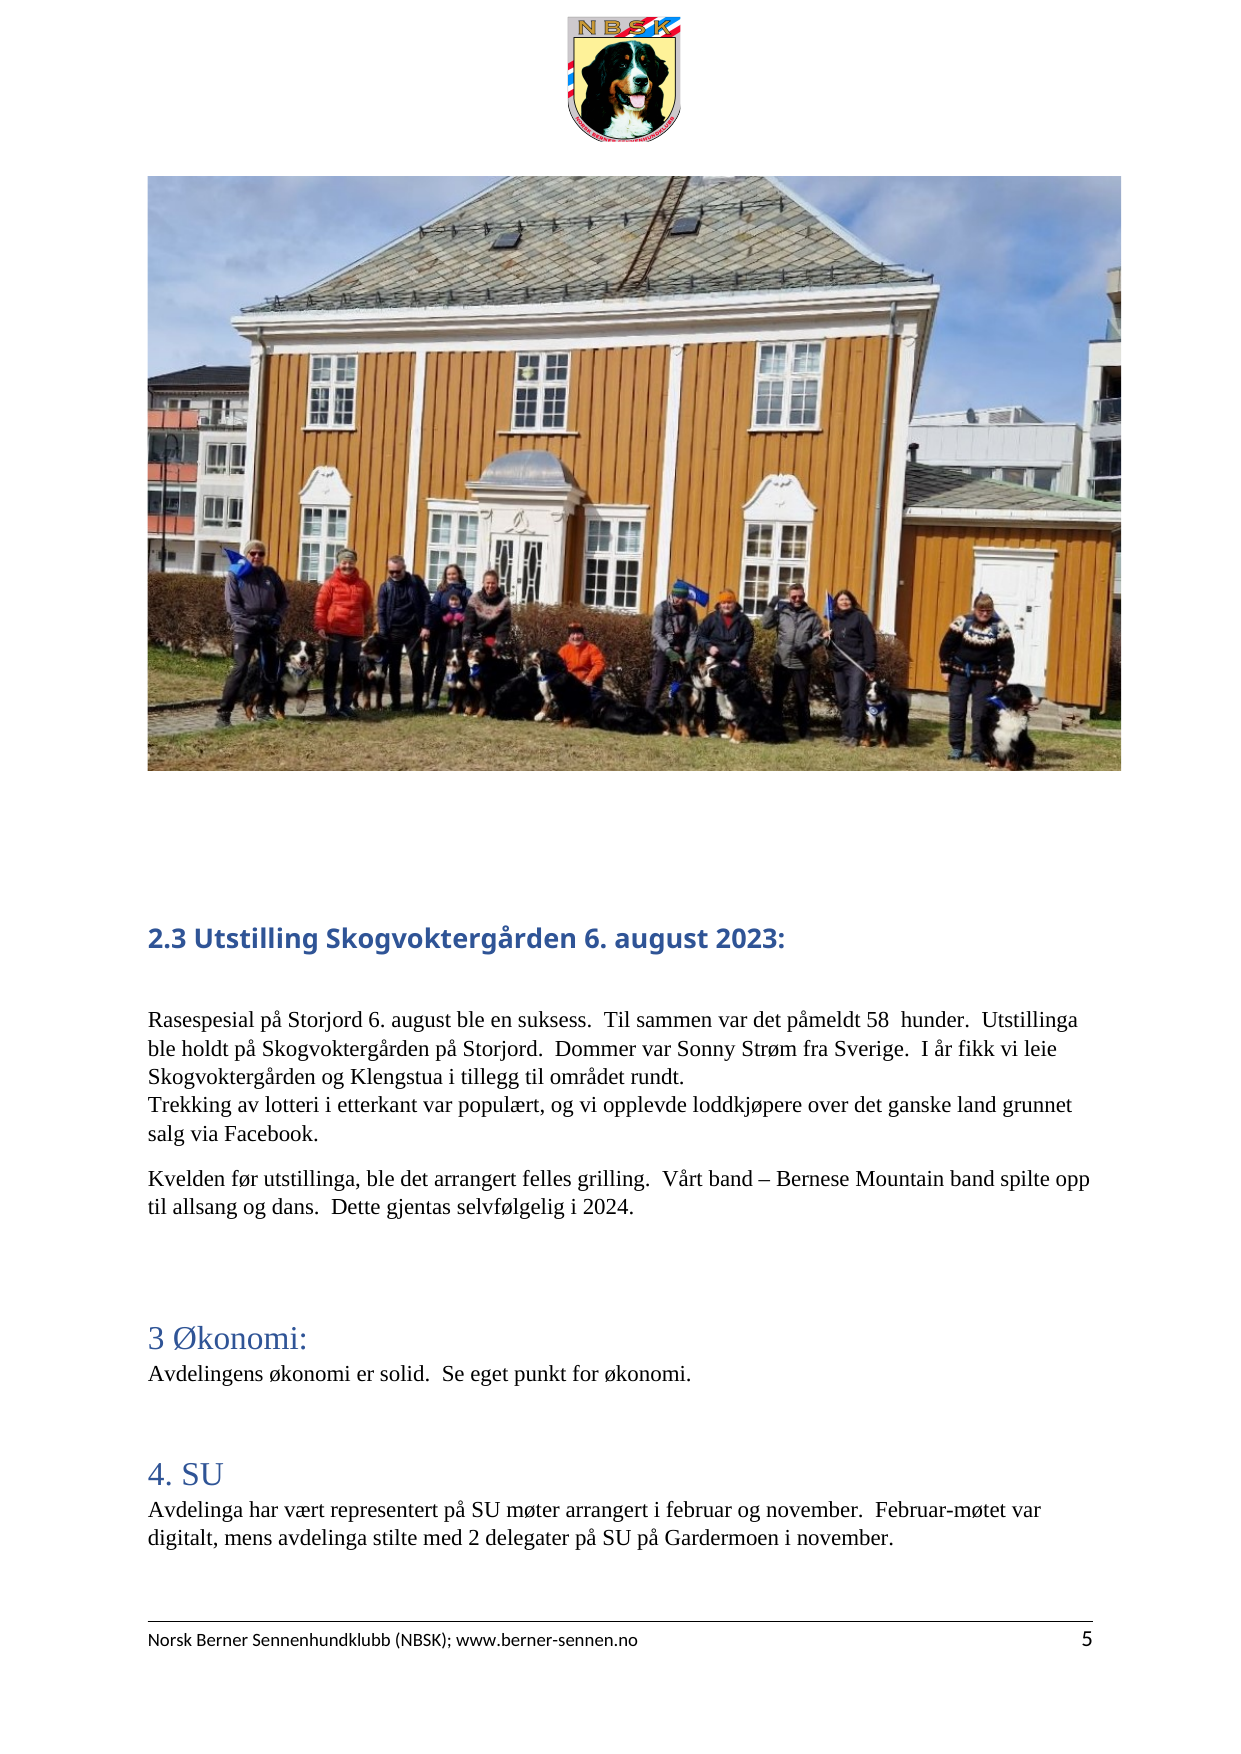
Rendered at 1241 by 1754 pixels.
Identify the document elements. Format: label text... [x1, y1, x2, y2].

subtitle 3 Økonomi: [148, 1277, 1093, 1357]
text Rasespesial på Storjord 6. august ble en suksess. Til sammen var det påmeldt 58 hunder. Utstillinga ble holdt på Skogvoktergården på Storjord. Dommer var Sonny Strøm fra Sverige. I år fikk vi leie Skogvoktergården og Klengstua i tillegg til området rundt. Trekking av lotteri i etterkant var populært, og vi opplevde loddkjøpere over det ganske land grunnet salg via Facebook. [148, 1006, 1093, 1146]
text Kvelden før utstillinga, ble det arrangert felles grilling. Vårt band – Bernese Mountain band spilte opp til allsang og dans. Dette gjentas selvfølgelig i 2024. [148, 1165, 1093, 1250]
text Avdelingens økonomi er solid. Se eget punkt for økonomi. [148, 1360, 1093, 1386]
subtitle 2.3 Utstilling Skogvoktergården 6. august 2023: [148, 800, 1093, 956]
picture [147, 176, 1122, 771]
picture [567, 16, 681, 142]
subtitle 4. SU [148, 1454, 1093, 1493]
text Avdelinga har vært representert på SU møter arrangert i februar og november. Februar-møtet var digitalt, mens avdelinga stilte med 2 delegater på SU på Gardermoen i november. [148, 1496, 1093, 1550]
